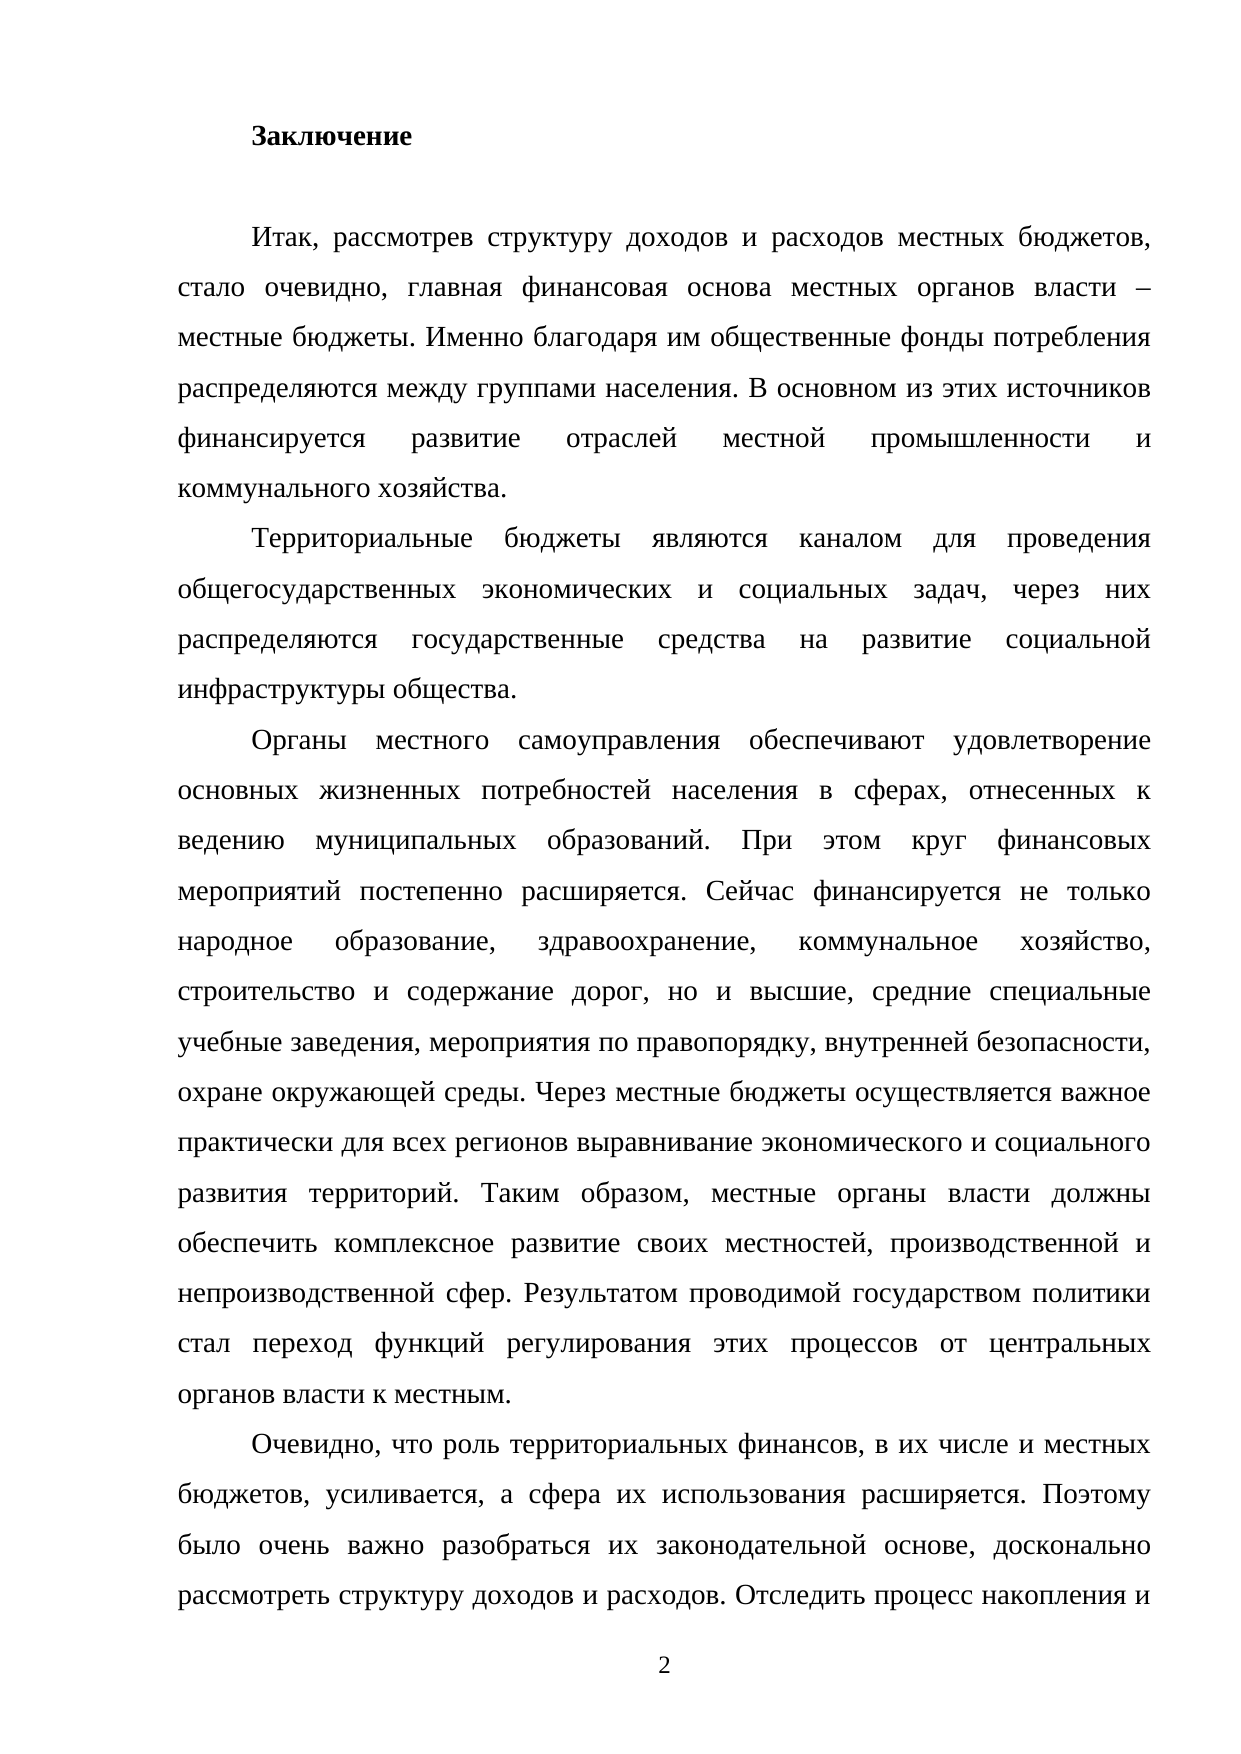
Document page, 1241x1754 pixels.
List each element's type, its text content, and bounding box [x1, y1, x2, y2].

text Итак, рассмотрев структуру доходов и расходов местных бюджетов, стало очевидно, главная финансовая основа местных органов власти – местные бюджеты. Именно благодаря им общественные фонды потребления распределяются между группами населения. В основном из этих источников финансируется развитие отраслей местной промышленности и коммунального хозяйства. [177, 219, 1152, 504]
text Заключение [177, 118, 1152, 152]
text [177, 1426, 1152, 1611]
text Территориальные бюджеты являются каналом для проведения общегосударственных экономических и социальных задач, через них распределяются государственные средства на развитие социальной инфраструктуры общества. [177, 521, 1152, 705]
text Органы местного самоуправления обеспечивают удовлетворение основных жизненных потребностей населения в сферах, отнесенных к ведению муниципальных образований. При этом круг финансовых мероприятий постепенно расширяется. Сейчас финансируется не только народное образование, здравоохранение, коммунальное хозяйство, строительство и содержание дорог, но и высшие, средние специальные учебные заведения, мероприятия по правопорядку, внутренней безопасности, охране окружающей среды. Через местные бюджеты осуществляется важное практически для всех регионов выравнивание экономического и социального развития территорий. Таким образом, местные органы власти должны обеспечить комплексное развитие своих местностей, производственной и непроизводственной сфер. Результатом проводимой государством политики стал переход функций регулирования этих процессов от центральных органов власти к местным. [177, 722, 1152, 1409]
